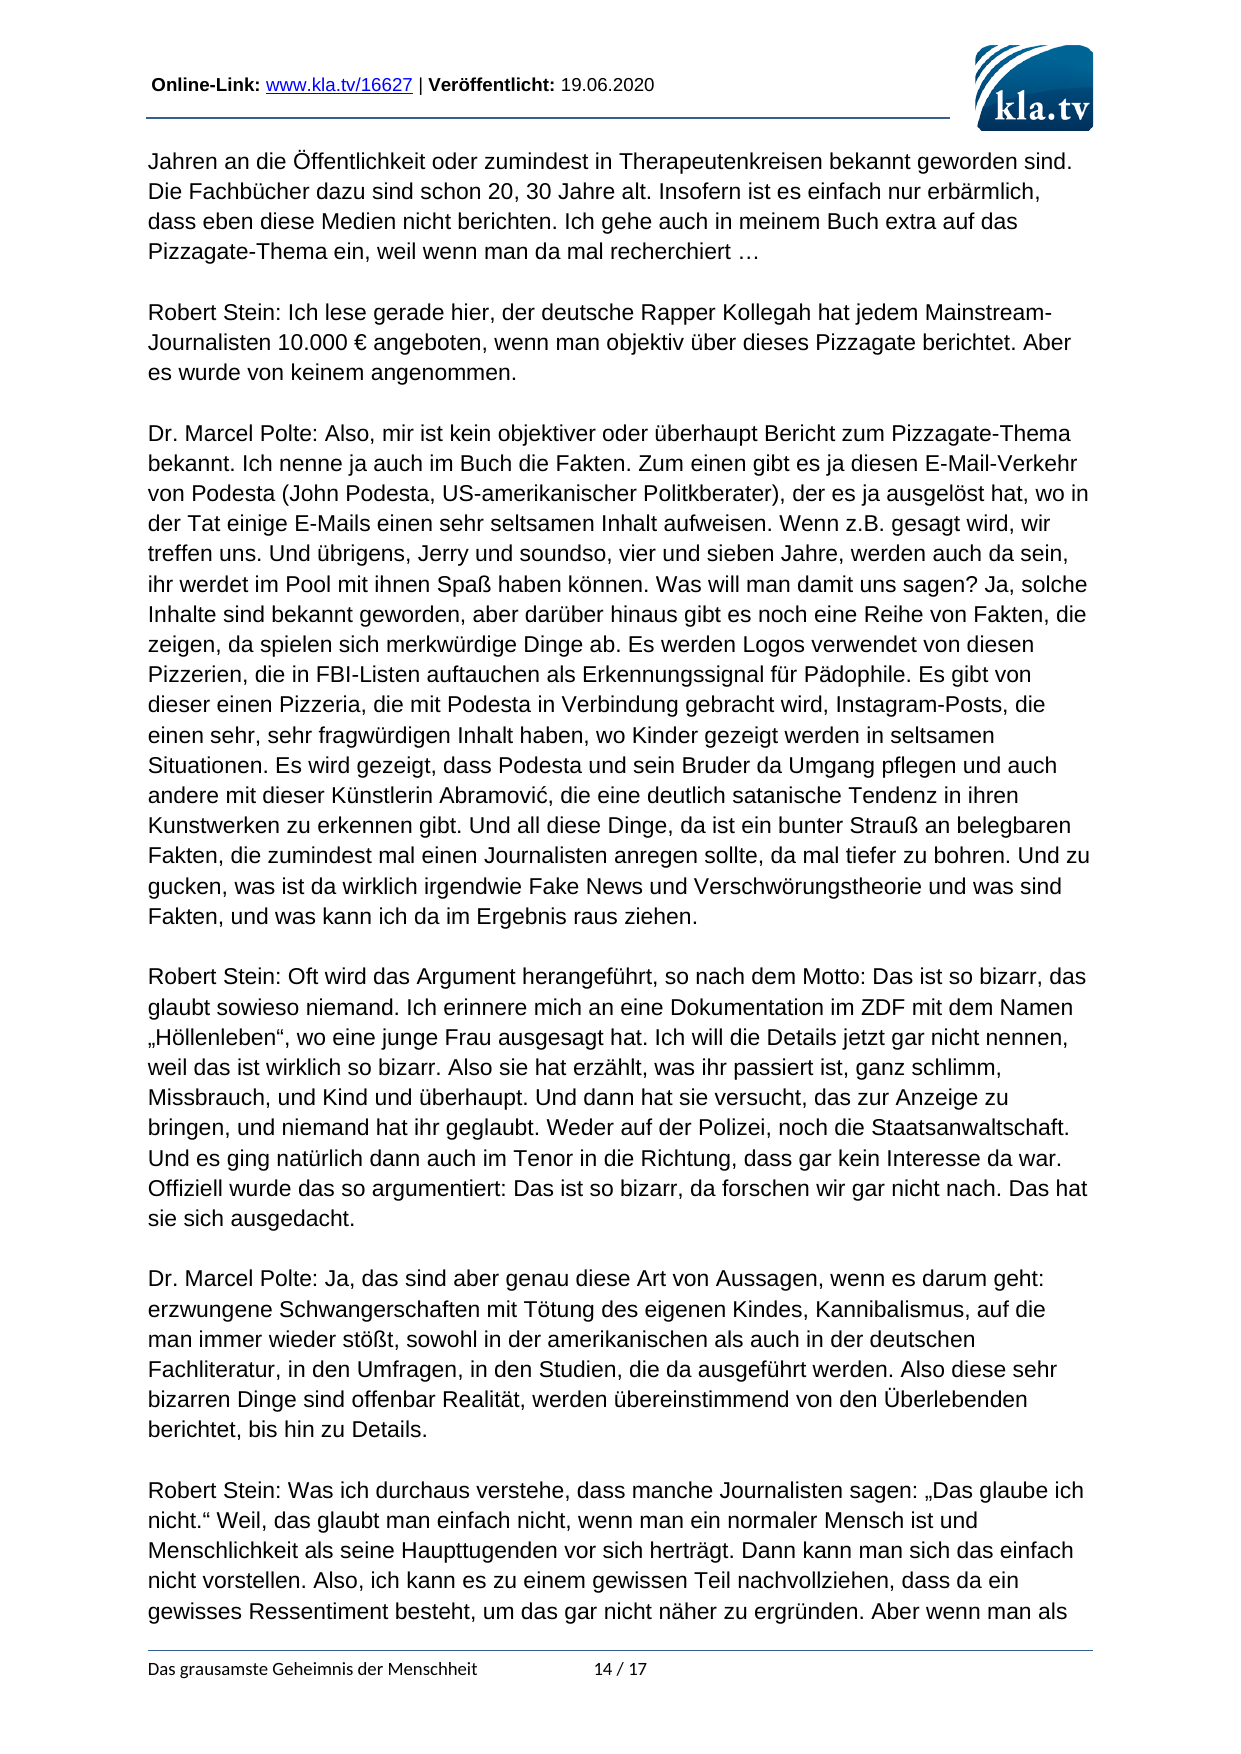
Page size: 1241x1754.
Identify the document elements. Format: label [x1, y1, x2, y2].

text [148, 148, 1093, 1624]
